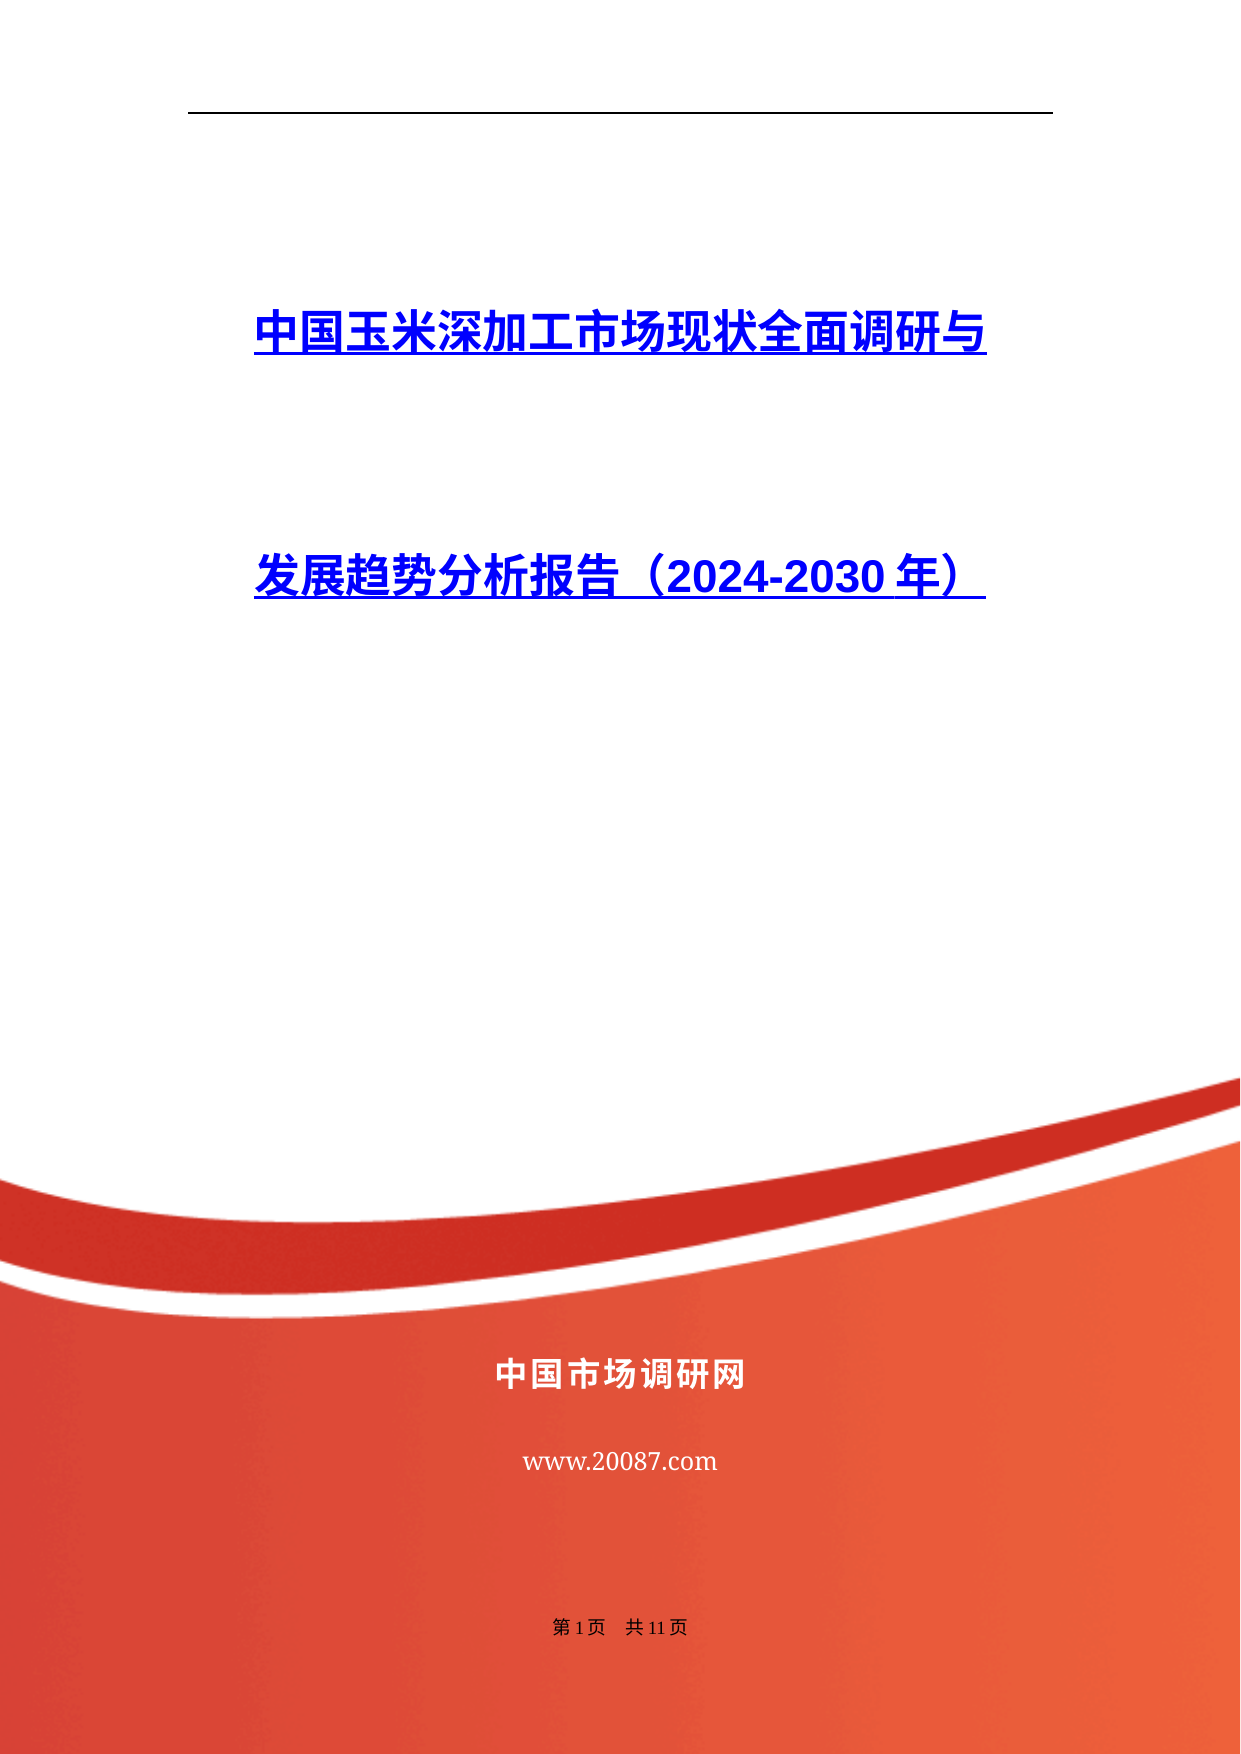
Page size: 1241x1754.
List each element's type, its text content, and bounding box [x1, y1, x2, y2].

table_header 中国玉米深加工市场现状全面调研与发展趋势分析报告（2024-2030年） [188, 207, 1053, 773]
picture [0, 1006, 1241, 1754]
text www.20087.com [187, 1428, 1053, 1493]
subtitle 中国市场调研网 [187, 1339, 1053, 1404]
